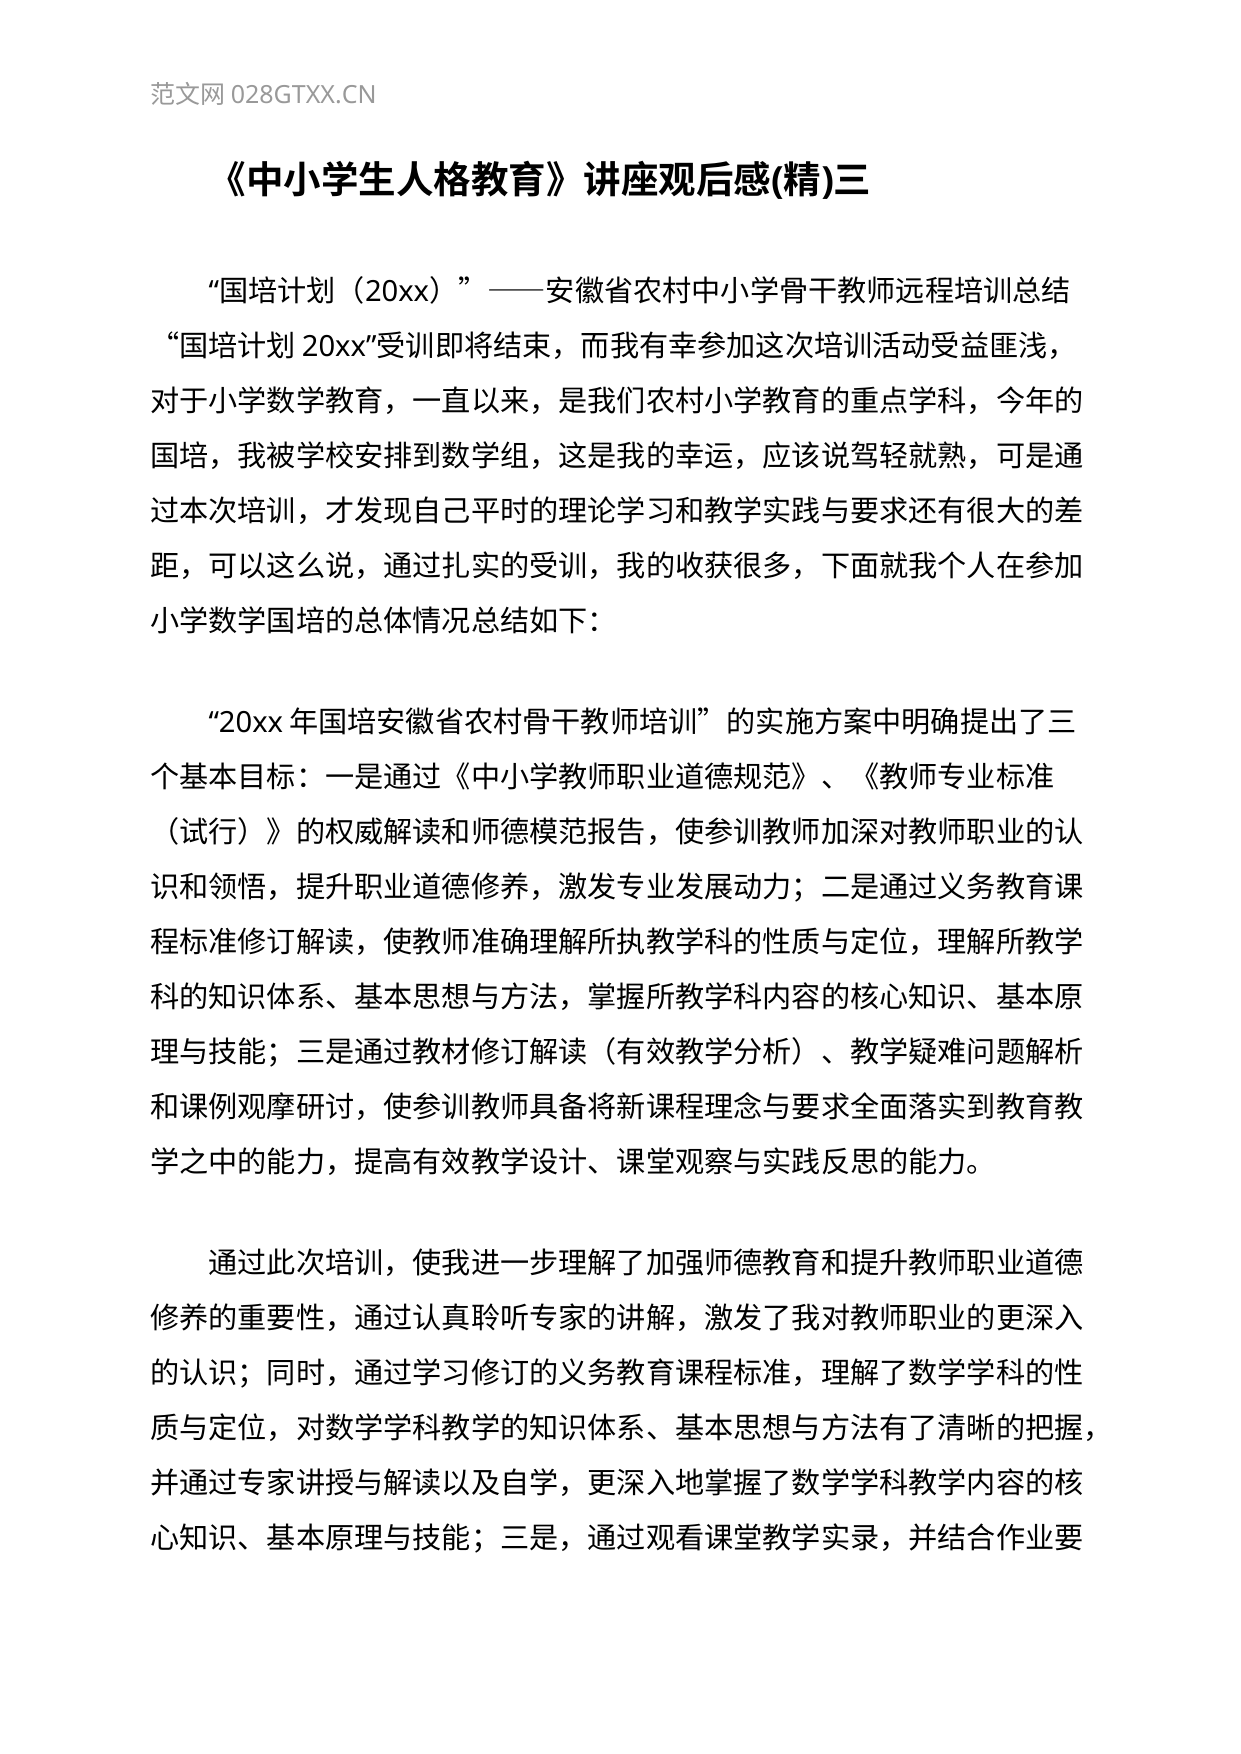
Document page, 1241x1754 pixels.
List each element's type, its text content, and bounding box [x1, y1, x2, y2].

text 《中小学生人格教育》讲座观后感(精)三 [150, 150, 1090, 204]
text “20xx年国培安徽省农村骨干教师培训”的实施方案中明确提出了三个基本目标：一是通过《中小学教师职业道德规范》、《教师专业标准（试行）》的权威解读和师德模范报告，使参训教师加深对教师职业的认识和领悟，提升职业道德修养，激发专业发展动力；二是通过义务教育课程标准修订解读，使教师准确理解所执教学科的性质与定位，理解所教学科的知识体系、基本思想与方法，掌握所教学科内容的核心知识、基本原理与技能；三是通过教材修订解读（有效教学分析）、教学疑难问题解析和课例观摩研讨，使参训教师具备将新课程理念与要求全面落实到教育教学之中的能力，提高有效教学设计、课堂观察与实践反思的能力。 [150, 699, 1090, 1181]
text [150, 1240, 1090, 1557]
text “国培计划（20xx）”——安徽省农村中小学骨干教师远程培训总结 “国培计划20xx”受训即将结束，而我有幸参加这次培训活动受益匪浅，对于小学数学教育，一直以来，是我们农村小学教育的重点学科，今年的国培，我被学校安排到数学组，这是我的幸运，应该说驾轻就熟，可是通过本次培训，才发现自己平时的理论学习和教学实践与要求还有很大的差距，可以这么说，通过扎实的受训，我的收获很多，下面就我个人在参加小学数学国培的总体情况总结如下： [150, 268, 1090, 639]
